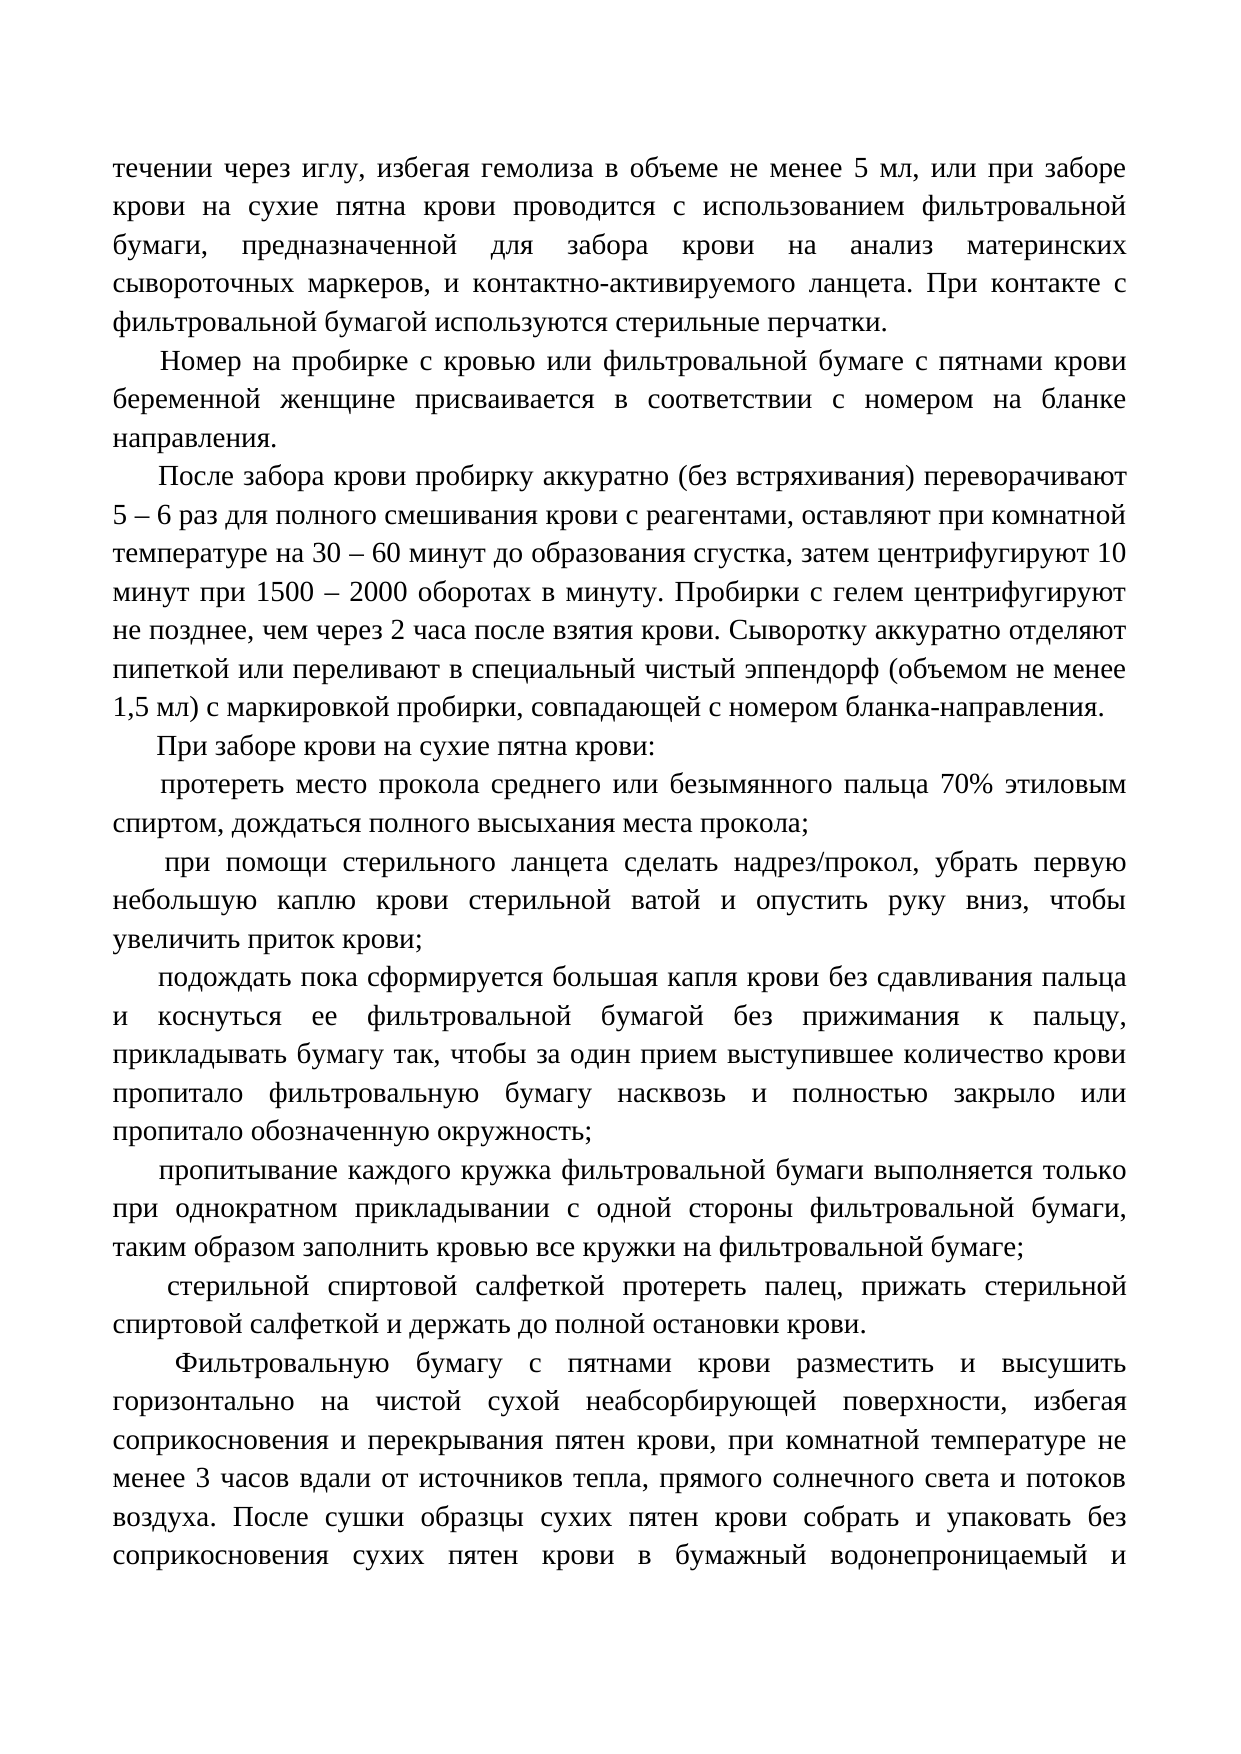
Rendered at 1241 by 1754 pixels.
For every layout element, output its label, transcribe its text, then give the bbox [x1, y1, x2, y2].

text пропитывание каждого кружка фильтровальной бумаги выполняется только при однократном прикладывании с одной стороны фильтровальной бумаги, таким образом заполнить кровью все кружки на фильтровальной бумаге; [112, 1152, 1128, 1263]
text Номер на пробирке с кровью или фильтровальной бумаге с пятнами крови беременной женщине присваивается в соответствии с номером на бланке направления. [112, 343, 1128, 453]
text стерильной спиртовой салфеткой протереть палец, прижать стерильной спиртовой салфеткой и держать до полной остановки крови. [112, 1268, 1128, 1340]
text При заборе крови на сухие пятна крови: [112, 728, 1128, 762]
text подождать пока сформируется большая капля крови без сдавливания пальца и коснуться ее фильтровальной бумагой без прижимания к пальцу, прикладывать бумагу так, чтобы за один прием выступившее количество крови пропитало фильтровальную бумагу насквозь и полностью закрыло или пропитало обозначенную окружность; [112, 959, 1128, 1147]
text После забора крови пробирку аккуратно (без встряхивания) переворачивают 5 – 6 раз для полного смешивания крови с реагентами, оставляют при комнатной температуре на 30 – 60 минут до образования сгустка, затем центрифугируют 10 минут при 1500 – 2000 оборотах в минуту. Пробирки с гелем центрифугируют не позднее, чем через 2 часа после взятия крови. Сыворотку аккуратно отделяют пипеткой или переливают в специальный чистый эппендорф (объемом не менее 1,5 мл) с маркировкой пробирки, совпадающей с номером бланка-направления. [112, 458, 1128, 723]
text протереть место прокола среднего или безымянного пальца 70% этиловым спиртом, дождаться полного высыхания места прокола; [112, 767, 1128, 839]
text при помощи стерильного ланцета сделать надрез/прокол, убрать первую небольшую каплю крови стерильной ватой и опустить руку вниз, чтобы увеличить приток крови; [112, 844, 1128, 954]
